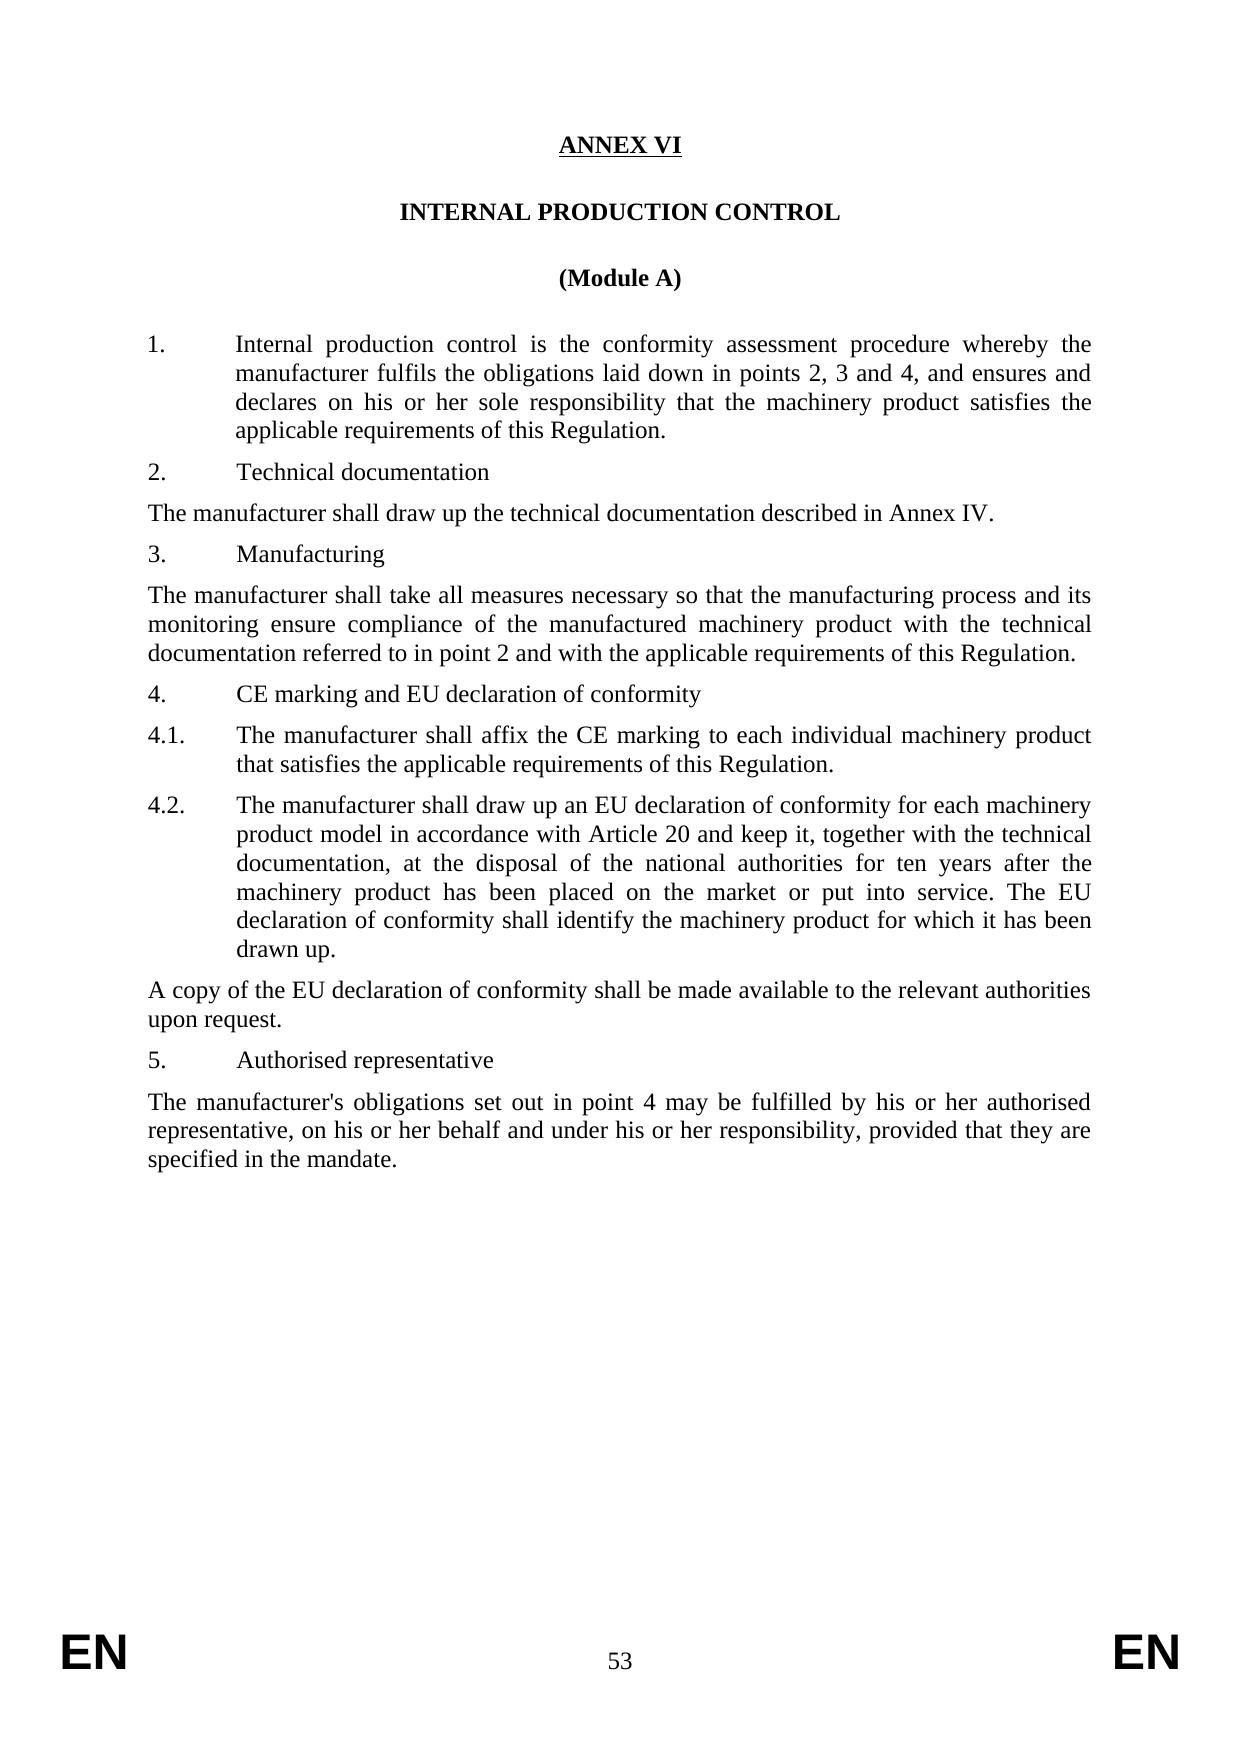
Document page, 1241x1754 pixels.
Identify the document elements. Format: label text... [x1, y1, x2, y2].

text Authorised representative [148, 1046, 1093, 1074]
text A copy of the EU declaration of conformity shall be made available to the relevant authorities upon request. [148, 976, 1093, 1033]
text INTERNAL PRODUCTION CONTROL [148, 197, 1093, 226]
text Manufacturing [148, 539, 1093, 568]
text ANNEX VI [148, 131, 1093, 159]
text The manufacturer's obligations set out in point 4 may be fulfilled by his or her authorised representative, on his or her behalf and under his or her responsibility, provided that they are specified in the mandate. [148, 1087, 1093, 1173]
text The manufacturer shall take all measures necessary so that the manufacturing process and its monitoring ensure compliance of the manufactured machinery product with the technical documentation referred to in point 2 and with the applicable requirements of this Regulation. [148, 581, 1093, 667]
text Technical documentation [148, 457, 1093, 486]
text CE marking and EU declaration of conformity [148, 679, 1093, 708]
text The manufacturer shall draw up an EU declaration of conformity for each machinery product model in accordance with Article 20 and keep it, together with the technical documentation, at the disposal of the national authorities for ten years after the machinery product has been placed on the market or put into service. The EU declaration of conformity shall identify the machinery product for which it has been drawn up. [148, 791, 1093, 963]
text The manufacturer shall draw up the technical documentation described in Annex IV. [148, 498, 1093, 527]
list Internal production control is the conformity assessment procedure whereby the manufacturer fulfils the obligations laid down in points 2, 3 and 4, and ensures and declares on his or her sole responsibility that the machinery product satisfies the applicable requirements of this Regulation. [147, 329, 1093, 444]
text The manufacturer shall affix the CE marking to each individual machinery product that satisfies the applicable requirements of this Regulation. [148, 721, 1093, 778]
text (Module A) [148, 263, 1093, 292]
